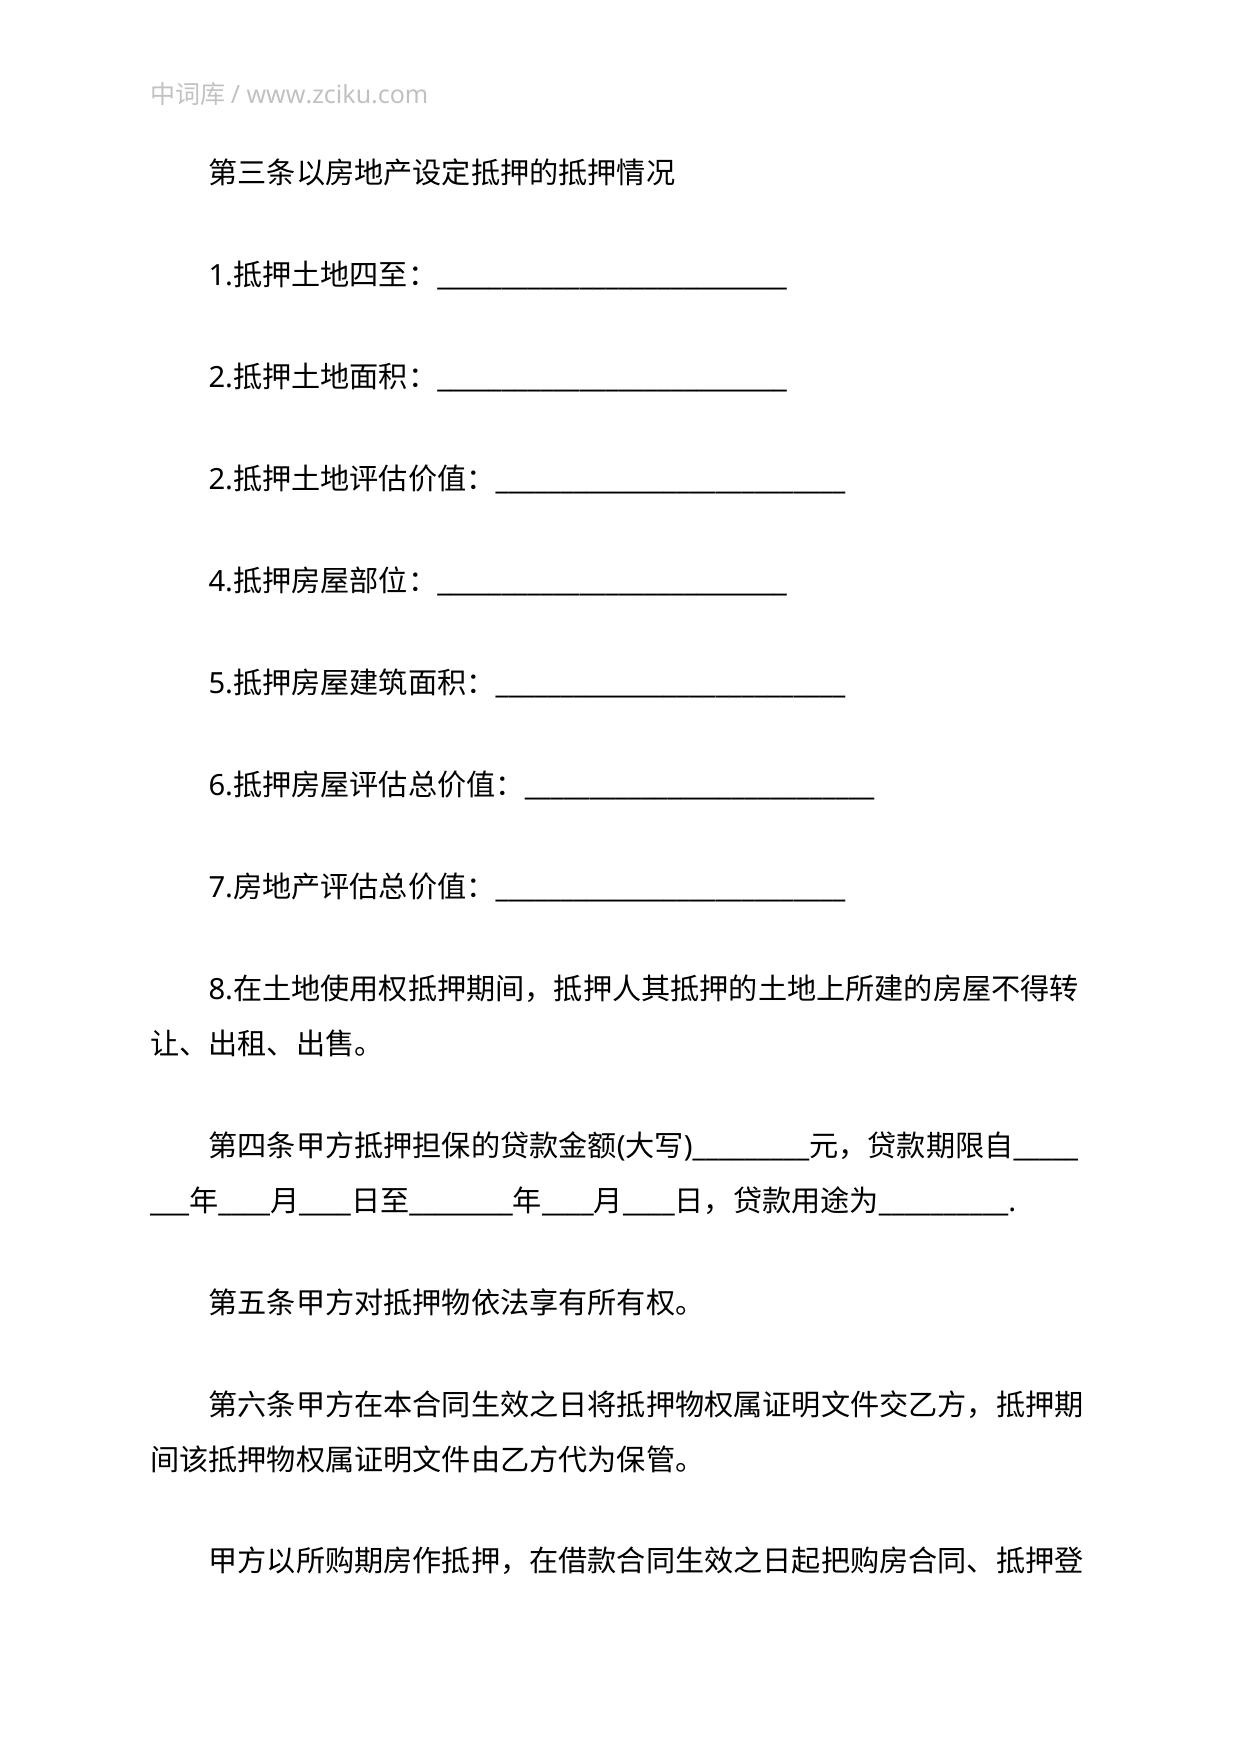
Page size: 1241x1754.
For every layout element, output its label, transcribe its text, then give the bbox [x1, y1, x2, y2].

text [150, 1538, 1090, 1580]
text 1.抵押土地四至：___________________________ [150, 252, 1090, 294]
text 第六条甲方在本合同生效之日将抵押物权属证明文件交乙方，抵押期间该抵押物权属证明文件由乙方代为保管。 [150, 1381, 1090, 1478]
text 4.抵押房屋部位：___________________________ [150, 558, 1090, 600]
text 第三条以房地产设定抵押的抵押情况 [150, 150, 1090, 192]
text 5.抵押房屋建筑面积：___________________________ [150, 660, 1090, 702]
text 7.房地产评估总价值：___________________________ [150, 864, 1090, 906]
text 第四条甲方抵押担保的贷款金额(大写)_________元，贷款期限自________年____月____日至________年____月____日，贷款用途为__________. [150, 1122, 1090, 1220]
text 2.抵押土地面积：___________________________ [150, 354, 1090, 396]
text 第五条甲方对抵押物依法享有所有权。 [150, 1279, 1090, 1322]
text 2.抵押土地评估价值：___________________________ [150, 456, 1090, 498]
text 8.在土地使用权抵押期间，抵押人其抵押的土地上所建的房屋不得转让、出租、出售。 [150, 966, 1090, 1063]
text 6.抵押房屋评估总价值：___________________________ [150, 762, 1090, 804]
